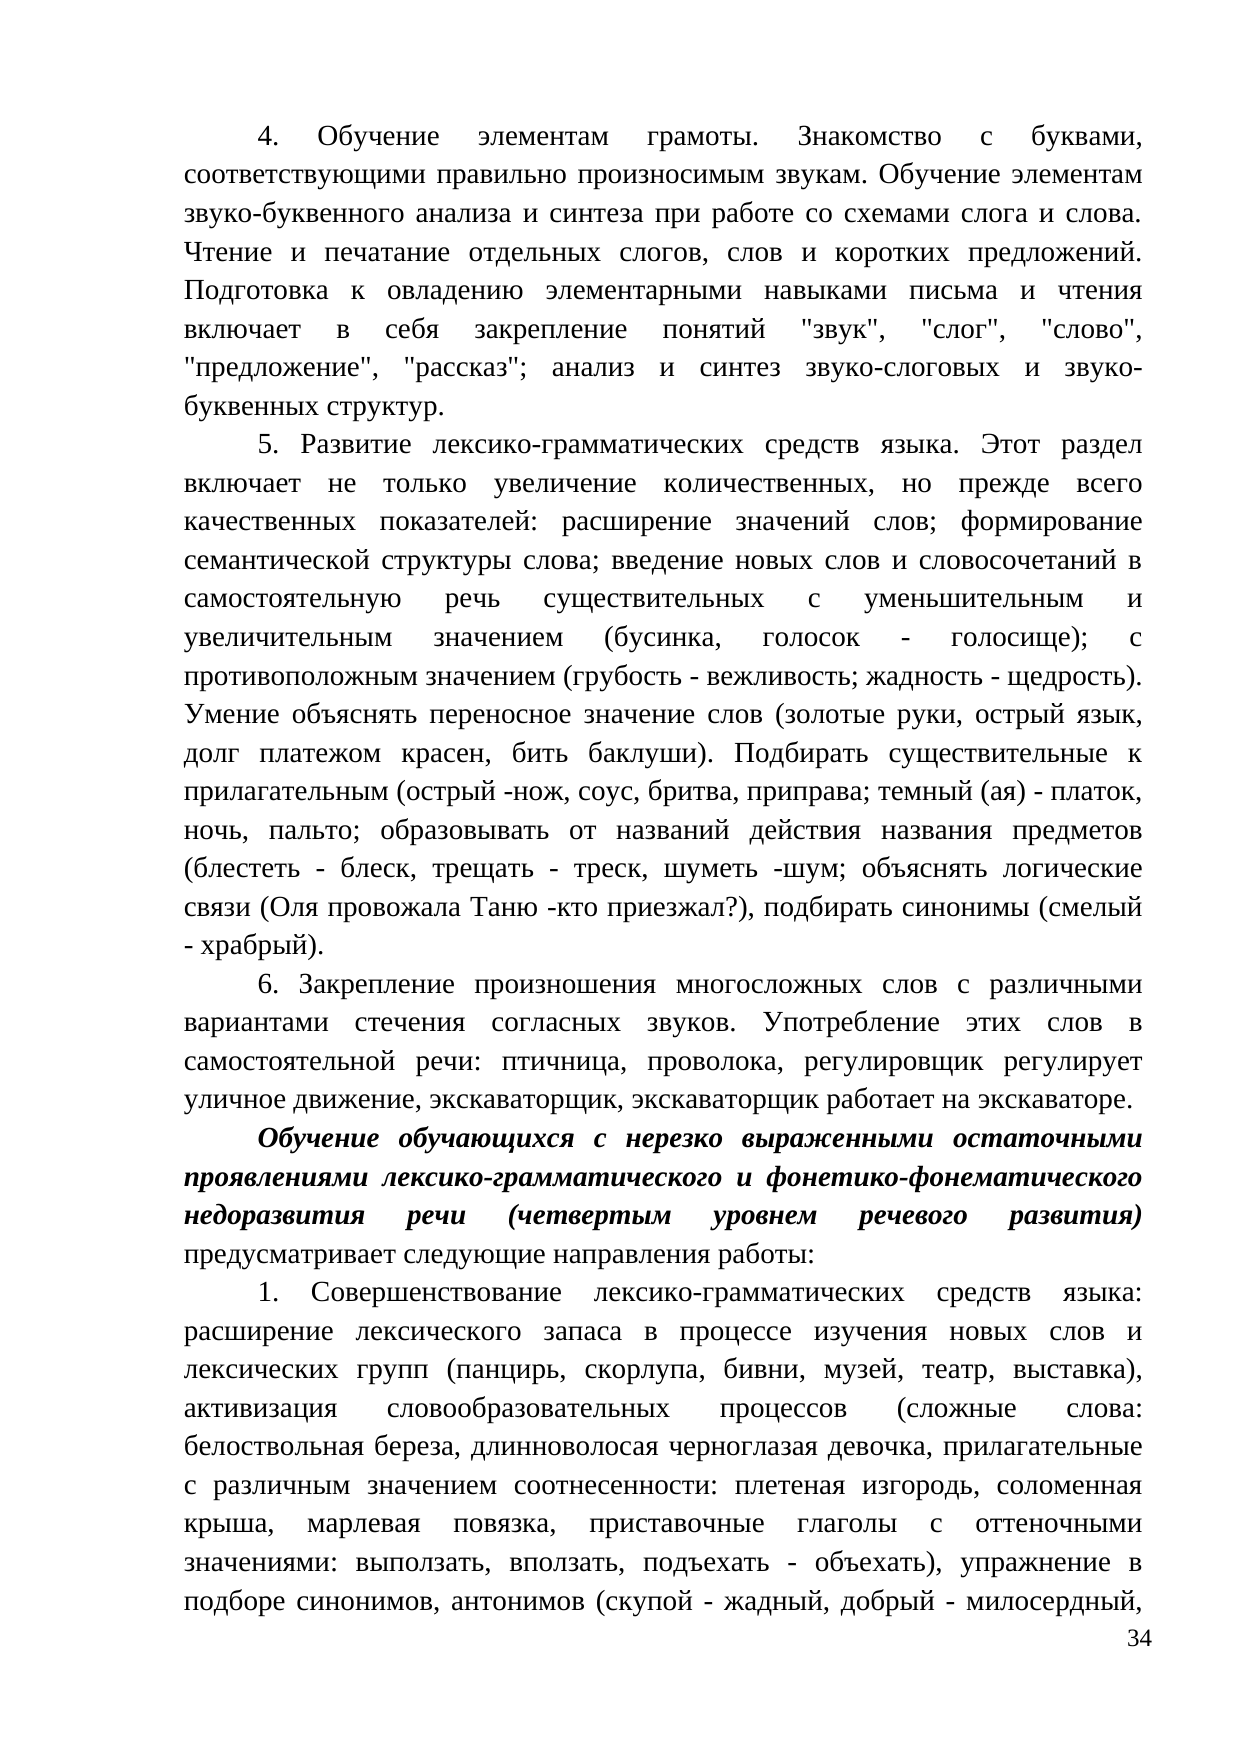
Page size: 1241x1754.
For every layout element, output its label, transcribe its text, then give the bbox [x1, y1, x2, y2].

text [183, 1274, 1143, 1616]
text 4. Обучение элементам грамоты. Знакомство с буквами, соответствующими правильно произносимым звукам. Обучение элементам звуко-буквенного анализа и синтеза при работе со схемами слога и слова. Чтение и печатание отдельных слогов, слов и коротких предложений. Подготовка к овладению элементарными навыками письма и чтения включает в себя закрепление понятий "звук", "слог", "слово", "предложение", "рассказ"; анализ и синтез звуко-слоговых и звуко-буквенных структур. [183, 118, 1143, 421]
text Обучение обучающихся с нерезко выраженными остаточными проявлениями лексико-грамматического и фонетико-фонематического недоразвития речи (четвертым уровнем речевого развития) предусматривает следующие направления работы: [183, 1120, 1143, 1269]
text 5. Развитие лексико-грамматических средств языка. Этот раздел включает не только увеличение количественных, но прежде всего качественных показателей: расширение значений слов; формирование семантической структуры слова; введение новых слов и словосочетаний в самостоятельную речь существительных с уменьшительным и увеличительным значением (бусинка, голосок - голосище); с противоположным значением (грубость - вежливость; жадность - щедрость). Умение объяснять переносное значение слов (золотые руки, острый язык, долг платежом красен, бить баклуши). Подбирать существительные к прилагательным (острый -нож, соус, бритва, приправа; темный (ая) - платок, ночь, пальто; образовывать от названий действия названия предметов (блестеть - блеск, трещать - треск, шуметь -шум; объяснять логические связи (Оля провожала Таню -кто приезжал?), подбирать синонимы (смелый - храбрый). [183, 426, 1143, 961]
text 6. Закрепление произношения многосложных слов с различными вариантами стечения согласных звуков. Употребление этих слов в самостоятельной речи: птичница, проволока, регулировщик регулирует уличное движение, экскаваторщик, экскаваторщик работает на экскаваторе. [183, 966, 1143, 1115]
